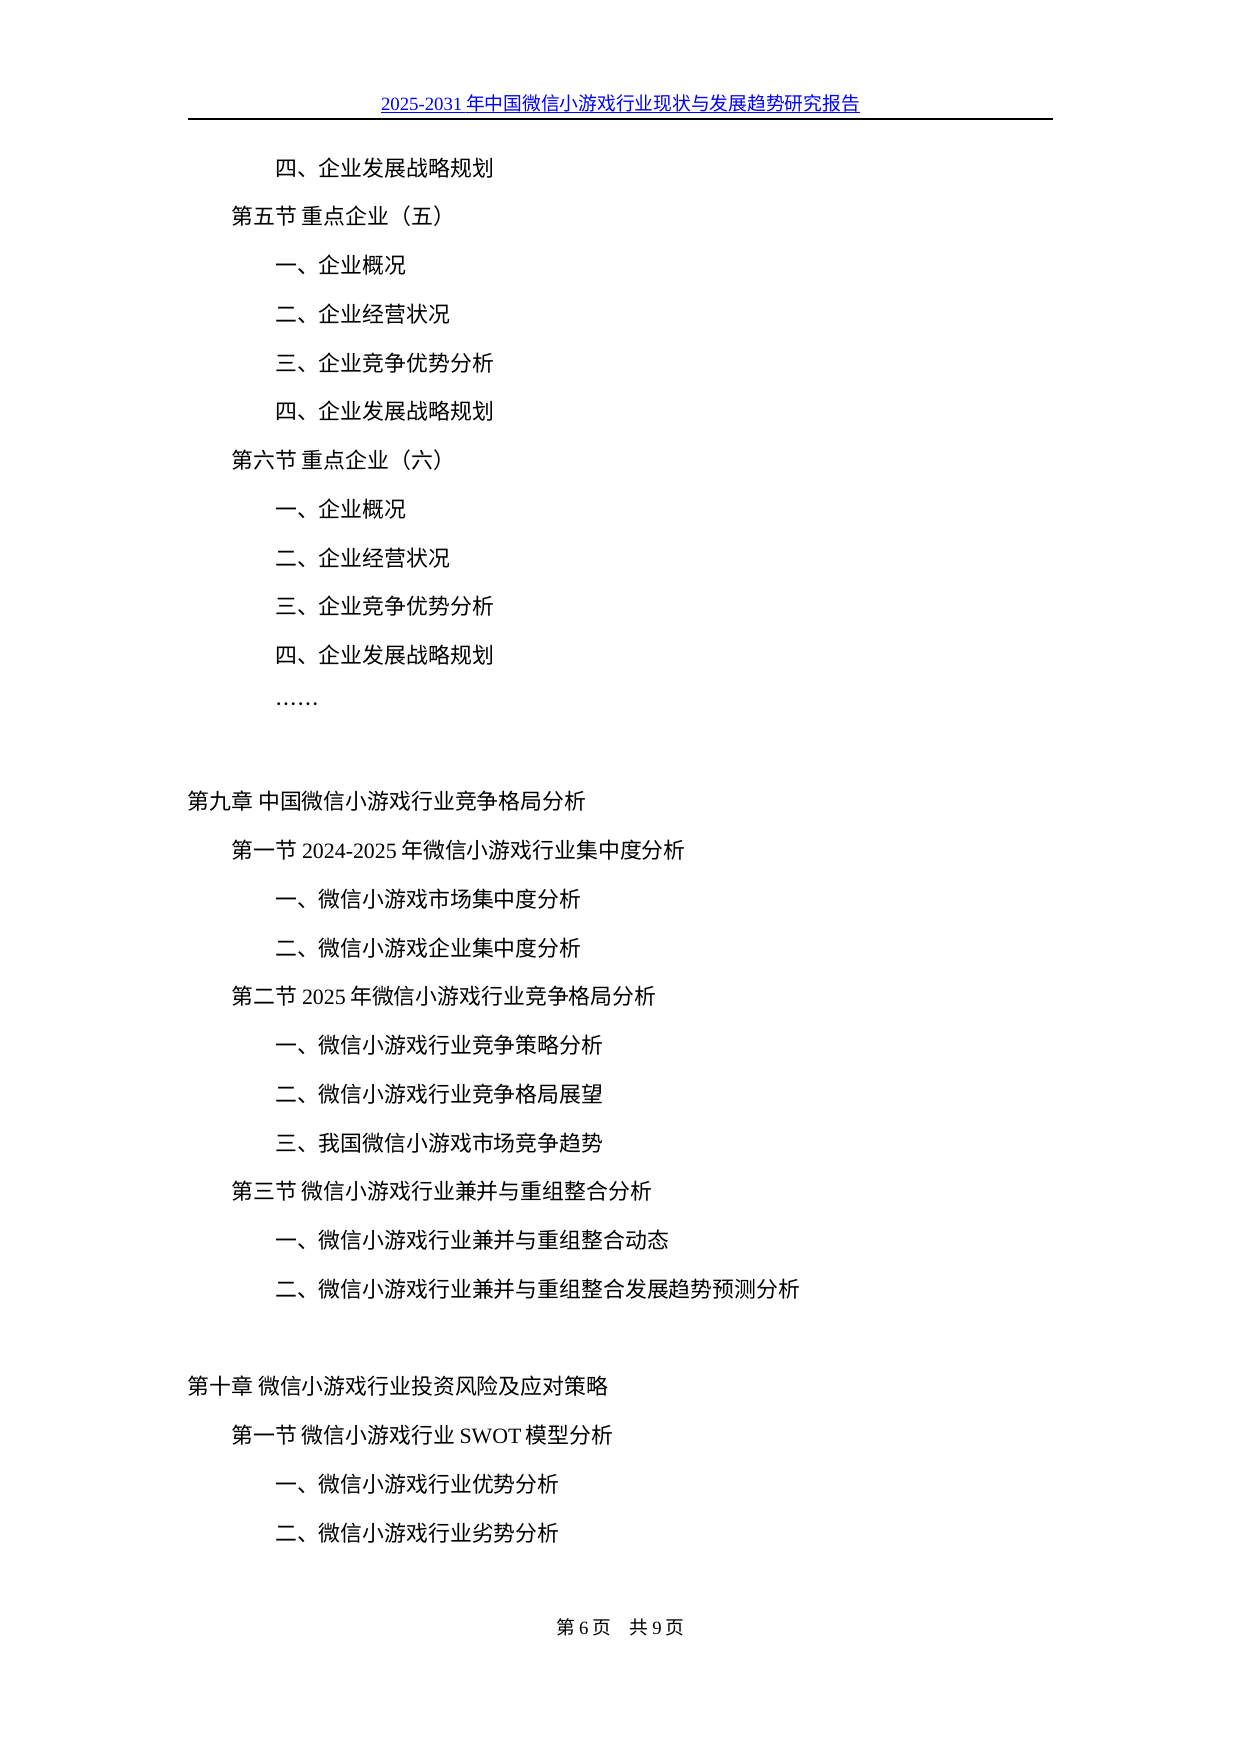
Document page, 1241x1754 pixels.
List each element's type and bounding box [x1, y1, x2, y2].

text [187, 150, 1053, 1548]
